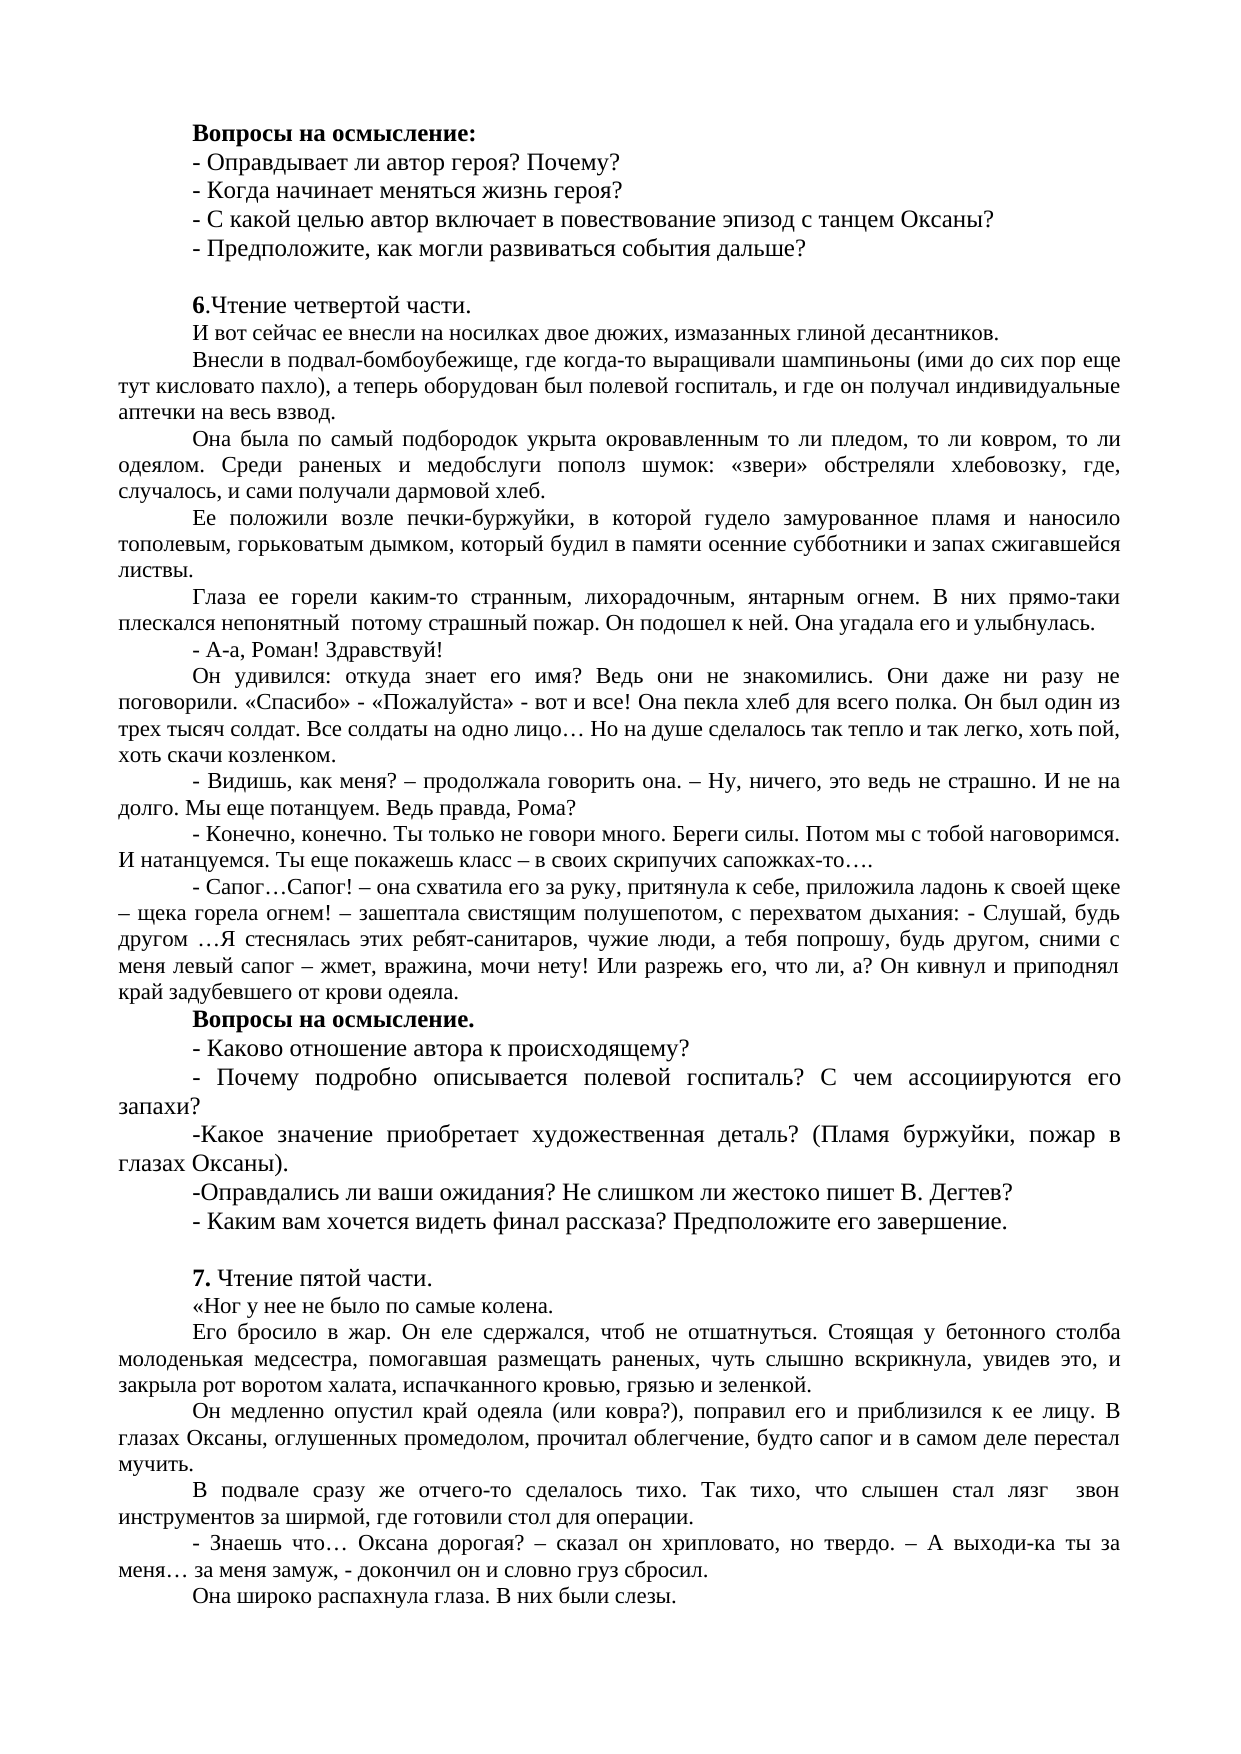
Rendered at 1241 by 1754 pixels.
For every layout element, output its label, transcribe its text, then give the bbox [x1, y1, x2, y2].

text Она была по самый подбородок укрыта окровавленным то ли пледом, то ли ковром, то ли одеялом. Среди раненых и медобслуги пополз шумок: «звери» обстреляли хлебовозку, где, случалось, и сами получали дармовой хлеб. [118, 425, 1122, 504]
text И вот сейчас ее внесли на носилках двое дюжих, измазанных глиной десантников. [118, 319, 1122, 346]
text Он медленно опустил край одеяла (или ковра?), поправил его и приблизился к ее лицу. В глазах Оксаны, оглушенных промедолом, прочитал облегчение, будто сапог и в самом деле перестал мучить. [118, 1397, 1122, 1477]
text - Конечно, конечно. Ты только не говори много. Береги силы. Потом мы с тобой наговоримся. И натанцуемся. Ты еще покажешь класс – в своих скрипучих сапожках-то…. [118, 820, 1122, 873]
text Она широко распахнула глаза. В них были слезы. [118, 1582, 1122, 1608]
text 6.Чтение четвертой части. [118, 291, 1122, 319]
text - Предположите, как могли развиваться события дальше? [118, 233, 1122, 262]
text Вопросы на осмысление: [118, 118, 1122, 147]
text Внесли в подвал-бомбоубежище, где когда-то выращивали шампиньоны (ими до сих пор еще тут кисловато пахло), а теперь оборудован был полевой госпиталь, и где он получал индивидуальные аптечки на весь взвод. [118, 346, 1122, 425]
text - Каким вам хочется видеть финал рассказа? Предположите его завершение. [118, 1206, 1122, 1234]
text -Какое значение приобретает художественная деталь? (Пламя буржуйки, пожар в глазах Оксаны). [118, 1119, 1122, 1177]
text - С какой целью автор включает в повествование эпизод с танцем Оксаны? [118, 204, 1122, 233]
text Глаза ее горели каким-то странным, лихорадочным, янтарным огнем. В них прямо-таки плескался непонятный потому страшный пожар. Он подошел к ней. Она угадала его и улыбнулась. [118, 583, 1122, 636]
text Вопросы на осмысление. [118, 1004, 1122, 1033]
text В подвале сразу же отчего-то сделалось тихо. Так тихо, что слышен стал лязг звон инструментов за ширмой, где готовили стол для операции. [118, 1477, 1122, 1529]
text Его бросило в жар. Он еле сдержался, чтоб не отшатнуться. Стоящая у бетонного столба молоденькая медсестра, помогавшая размещать раненых, чуть слышно вскрикнула, увидев это, и закрыла рот воротом халата, испачканного кровью, грязью и зеленкой. [118, 1318, 1122, 1397]
text - Видишь, как меня? – продолжала говорить она. – Ну, ничего, это ведь не страшно. И не на долго. Мы еще потанцуем. Ведь правда, Рома? [118, 767, 1122, 820]
text Он удивился: откуда знает его имя? Ведь они не знакомились. Они даже ни разу не поговорили. «Спасибо» - «Пожалуйста» - вот и все! Она пекла хлеб для всего полка. Он был один из трех тысяч солдат. Все солдаты на одно лицо… Но на душе сделалось так тепло и так легко, хоть пой, хоть скачи козленком. [118, 662, 1122, 767]
text Ее положили возле печки-буржуйки, в которой гудело замурованное пламя и наносило тополевым, горьковатым дымком, который будил в памяти осенние субботники и запах сжигавшейся листвы. [118, 504, 1122, 583]
text 7. Чтение пятой части. [118, 1263, 1122, 1292]
text - Каково отношение автора к происходящему? [118, 1033, 1122, 1062]
text - Сапог…Сапог! – она схватила его за руку, притянула к себе, приложила ладонь к своей щеке – щека горела огнем! – зашептала свистящим полушепотом, с перехватом дыхания: - Слушай, будь другом …Я стеснялась этих ребят-санитаров, чужие люди, а тебя попрошу, будь другом, сними с меня левый сапог – жмет, вражина, мочи нету! Или разрежь его, что ли, а? Он кивнул и приподнял край задубевшего от крови одеяла. [118, 873, 1122, 1004]
text - Когда начинает меняться жизнь героя? [118, 176, 1122, 204]
text -Оправдались ли ваши ожидания? Не слишком ли жестоко пишет В. Дегтев? [118, 1177, 1122, 1206]
text - Оправдывает ли автор героя? Почему? [118, 147, 1122, 176]
text - А-а, Роман! Здравствуй! [118, 636, 1122, 662]
text - Почему подробно описывается полевой госпиталь? С чем ассоциируются его запахи? [118, 1062, 1122, 1119]
text «Ног у нее не было по самые колена. [118, 1292, 1122, 1318]
text - Знаешь что… Оксана дорогая? – сказал он хрипловато, но твердо. – А выходи-ка ты за меня… за меня замуж, - докончил он и словно груз сбросил. [118, 1529, 1122, 1582]
